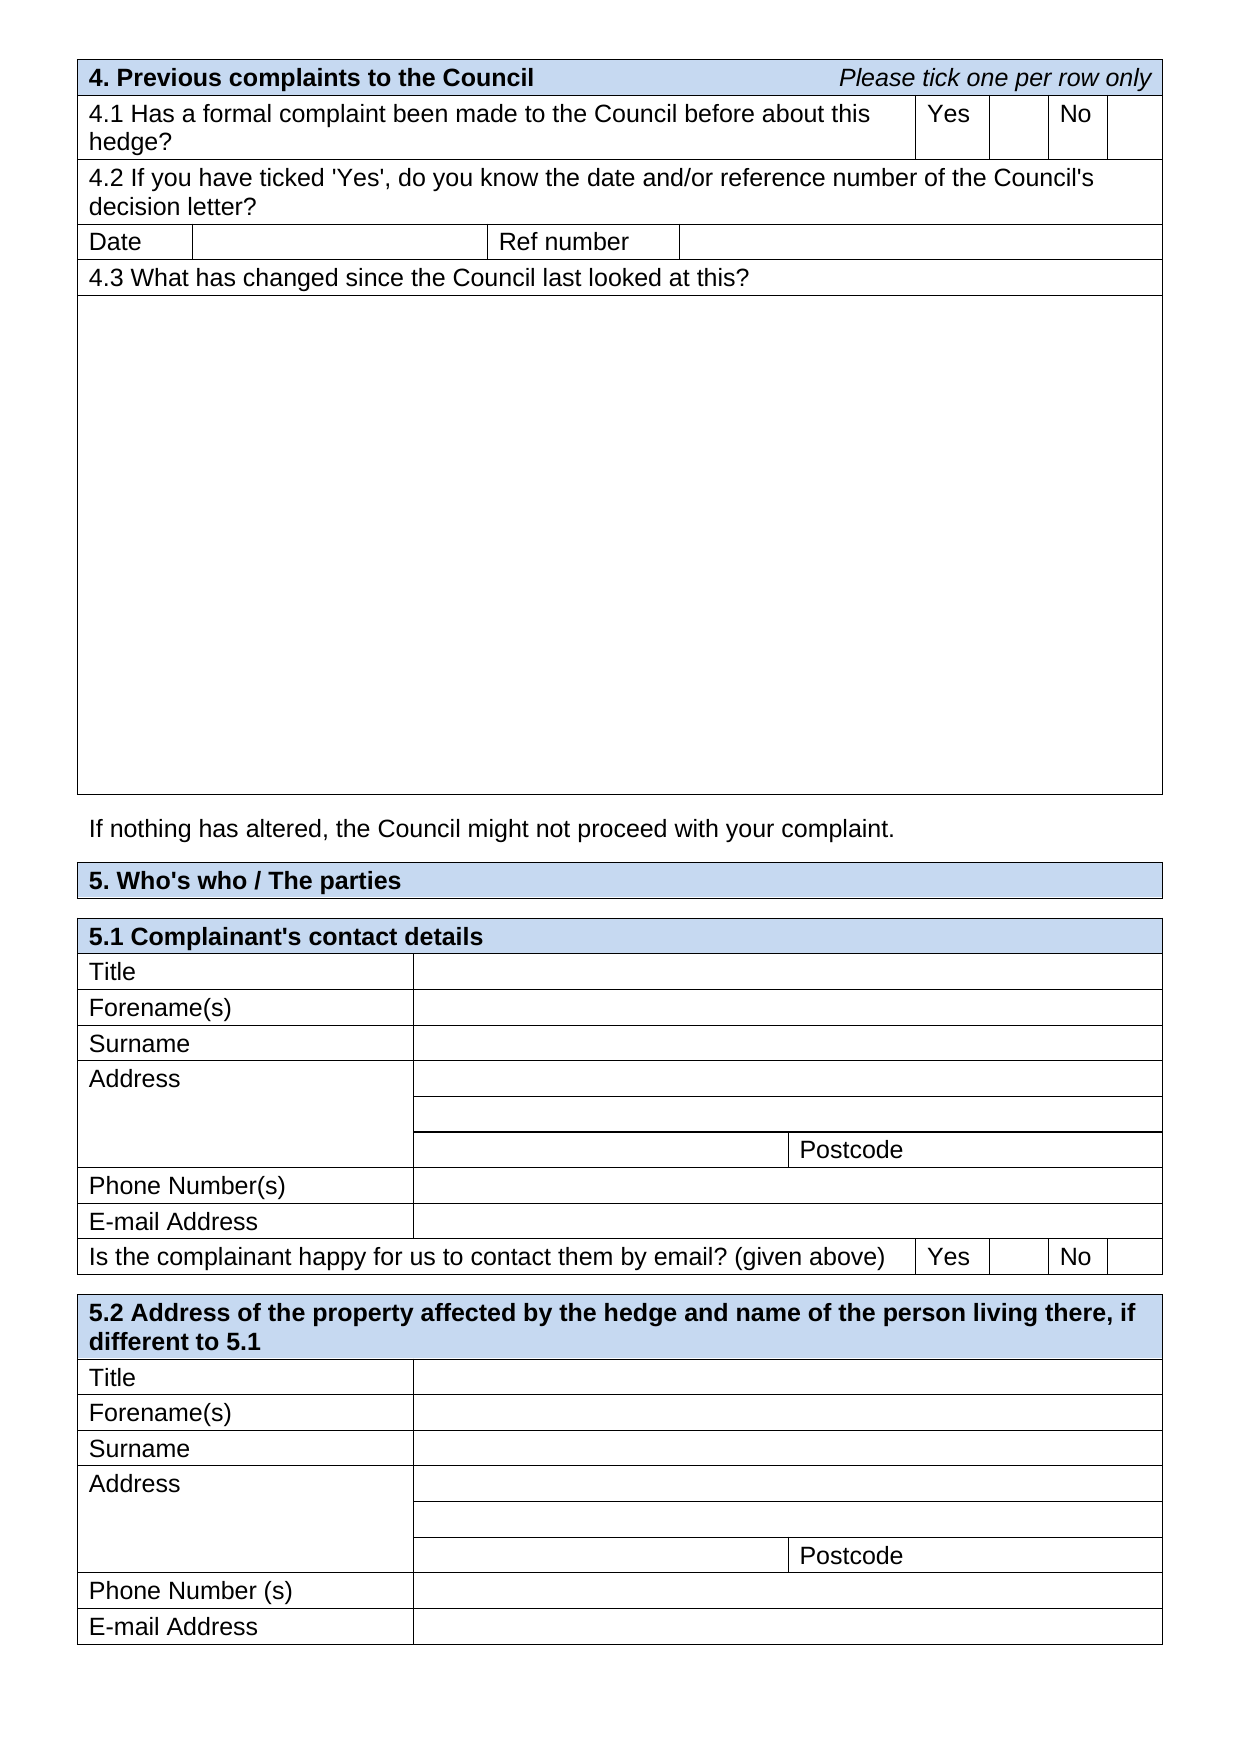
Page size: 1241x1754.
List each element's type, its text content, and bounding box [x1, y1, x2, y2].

table_cell [1108, 1239, 1162, 1274]
table_cell [414, 1538, 788, 1572]
table_cell [414, 1360, 1162, 1394]
table_cell Postcode [789, 1538, 1162, 1572]
table_cell Yes [916, 96, 989, 159]
table_cell [414, 1502, 1162, 1537]
table_cell [78, 296, 1162, 794]
table_cell [414, 1133, 788, 1167]
table_cell Address [78, 1466, 413, 1572]
table_cell Title [78, 954, 413, 989]
table_cell 4.2 If you have ticked 'Yes', do you know the date and/or reference number of the Council's decision letter? [78, 160, 1162, 223]
table_cell E-mail Address [78, 1204, 413, 1238]
table_cell 4.1 Has a formal complaint been made to the Council before about this hedge? [78, 96, 915, 159]
table_cell [1108, 96, 1162, 159]
table_cell Surname [78, 1431, 413, 1465]
table_header 4. Previous complaints to the Council Please tick one per row only [78, 60, 1162, 95]
table_header 5.1 Complainant's contact details [78, 919, 1162, 953]
table_cell Forename(s) [78, 1395, 413, 1430]
table_cell [414, 1609, 1162, 1643]
table_cell [680, 225, 1162, 259]
table_cell Date [78, 225, 192, 259]
table_cell Postcode [789, 1133, 1162, 1167]
table_cell [414, 1466, 1162, 1501]
table_cell [990, 1239, 1048, 1274]
table_cell [414, 1431, 1162, 1465]
table_cell No [1049, 96, 1107, 159]
table_cell [414, 1168, 1162, 1203]
table_cell Phone Number(s) [78, 1168, 413, 1203]
table_cell [414, 1026, 1162, 1060]
table_cell Ref number [488, 225, 679, 259]
table_cell [414, 990, 1162, 1024]
table_cell Phone Number (s) [78, 1573, 413, 1608]
table_header 5.2 Address of the property affected by the hedge and name of the person living there, if different to 5.1 [78, 1295, 1162, 1358]
table_cell [414, 1573, 1162, 1608]
table_cell [193, 225, 487, 259]
table_header 5. Who's who / The parties [78, 863, 1162, 897]
table_cell [414, 1097, 1162, 1131]
table_cell Yes [916, 1239, 989, 1274]
table_cell Address [78, 1061, 413, 1167]
table_cell [990, 96, 1048, 159]
table_cell [414, 954, 1162, 989]
table_cell 4.3 What has changed since the Council last looked at this? [78, 260, 1162, 295]
table_cell Title [78, 1360, 413, 1394]
table_cell Forename(s) [78, 990, 413, 1024]
table_cell [414, 1204, 1162, 1238]
table_cell [414, 1061, 1162, 1096]
text If nothing has altered, the Council might not proceed with your complaint. [89, 814, 1152, 843]
table_cell Surname [78, 1026, 413, 1060]
table_cell No [1049, 1239, 1107, 1274]
table_cell Is the complainant happy for us to contact them by email? (given above) [78, 1239, 915, 1274]
table_cell [414, 1395, 1162, 1430]
table_cell E-mail Address [78, 1609, 413, 1643]
